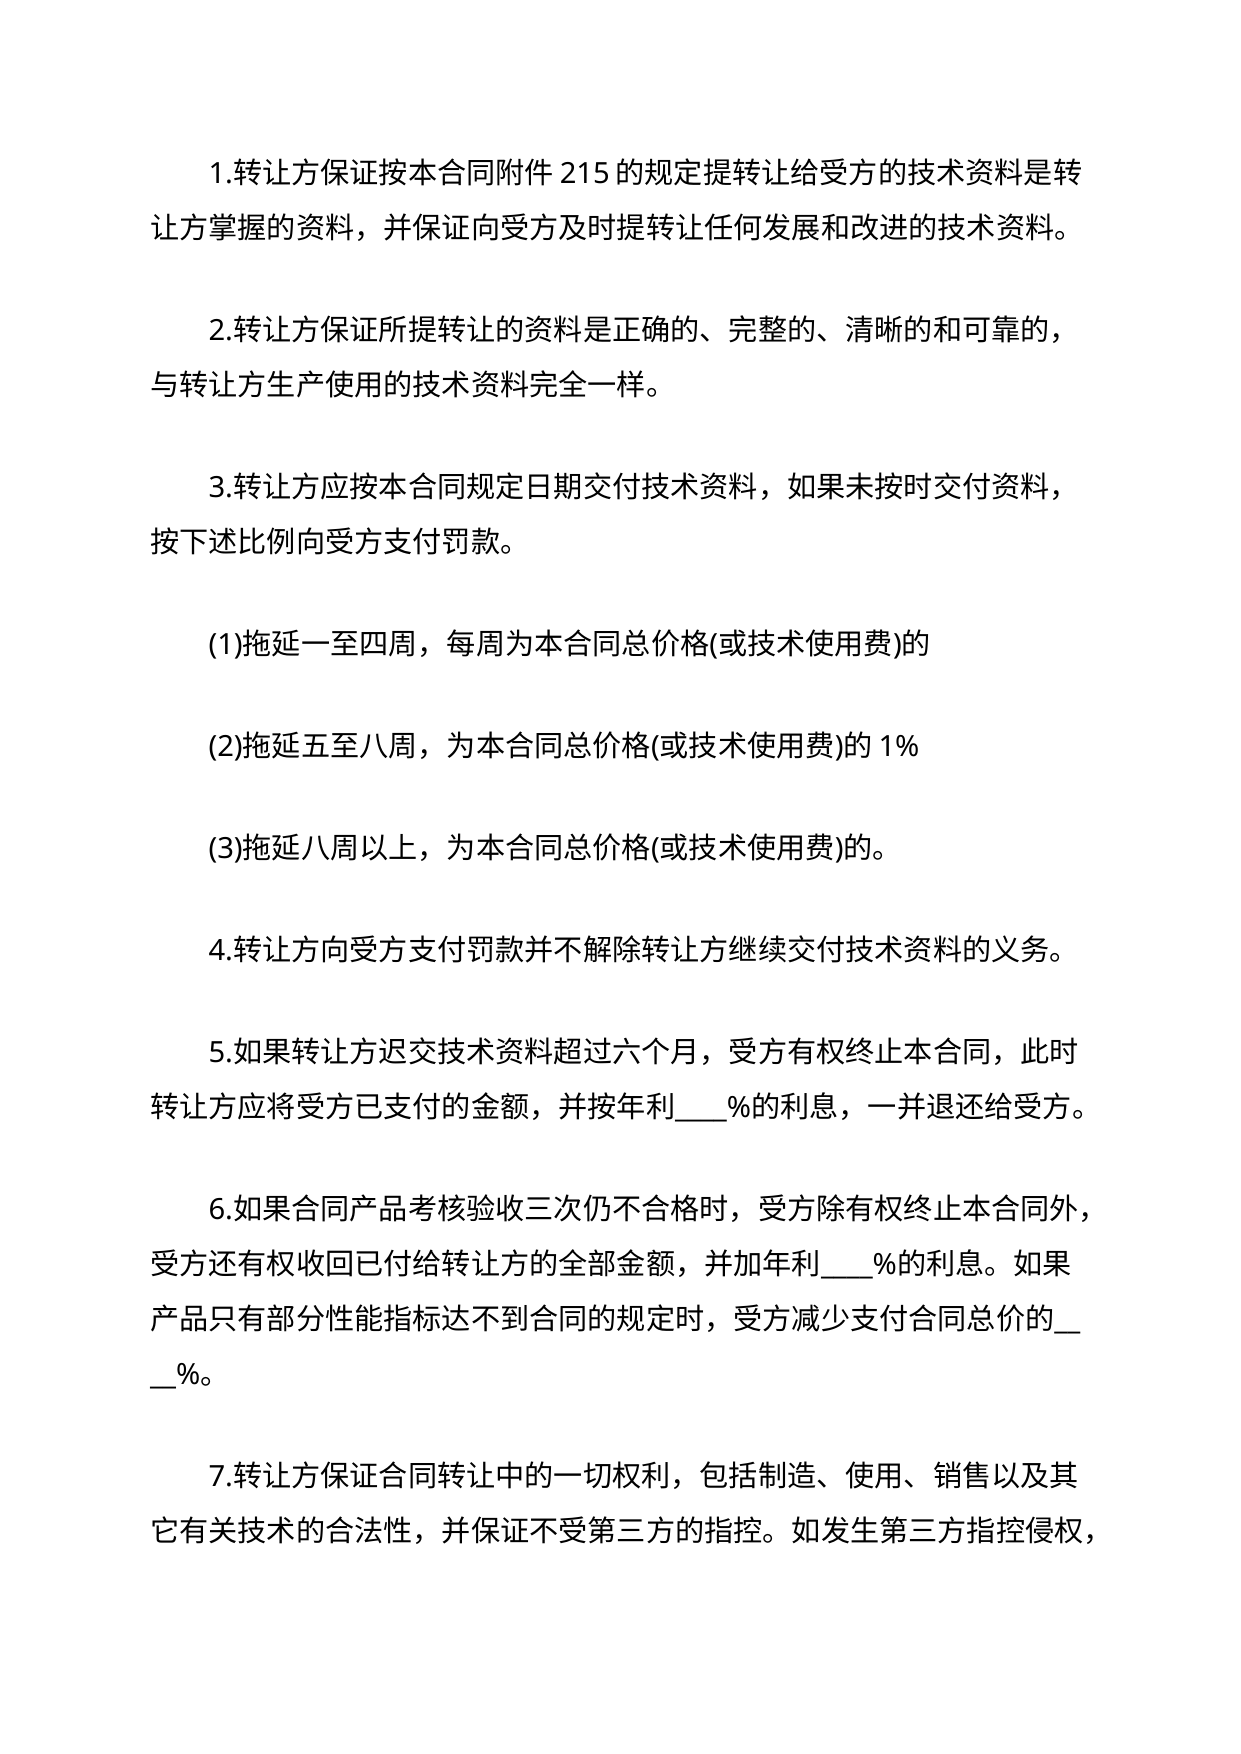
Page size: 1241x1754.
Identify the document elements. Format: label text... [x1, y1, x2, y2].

text (2)拖延五至八周，为本合同总价格(或技术使用费)的1% [150, 722, 1090, 765]
text 2.转让方保证所提转让的资料是正确的、完整的、清晰的和可靠的，与转让方生产使用的技术资料完全一样。 [150, 307, 1090, 404]
text (1)拖延一至四周，每周为本合同总价格(或技术使用费)的 [150, 620, 1090, 663]
text 5.如果转让方迟交技术资料超过六个月，受方有权终止本合同，此时转让方应将受方已支付的金额，并按年利____%的利息，一并退还给受方。 [150, 1028, 1090, 1126]
text 4.转让方向受方支付罚款并不解除转让方继续交付技术资料的义务。 [150, 926, 1090, 969]
text 3.转让方应按本合同规定日期交付技术资料，如果未按时交付资料，按下述比例向受方支付罚款。 [150, 463, 1090, 561]
text 6.如果合同产品考核验收三次仍不合格时，受方除有权终止本合同外，受方还有权收回已付给转让方的全部金额，并加年利____%的利息。如果产品只有部分性能指标达不到合同的规定时，受方减少支付合同总价的____%。 [150, 1185, 1090, 1393]
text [150, 1452, 1090, 1549]
text 1.转让方保证按本合同附件215的规定提转让给受方的技术资料是转让方掌握的资料，并保证向受方及时提转让任何发展和改进的技术资料。 [150, 150, 1090, 247]
text (3)拖延八周以上，为本合同总价格(或技术使用费)的。 [150, 824, 1090, 867]
